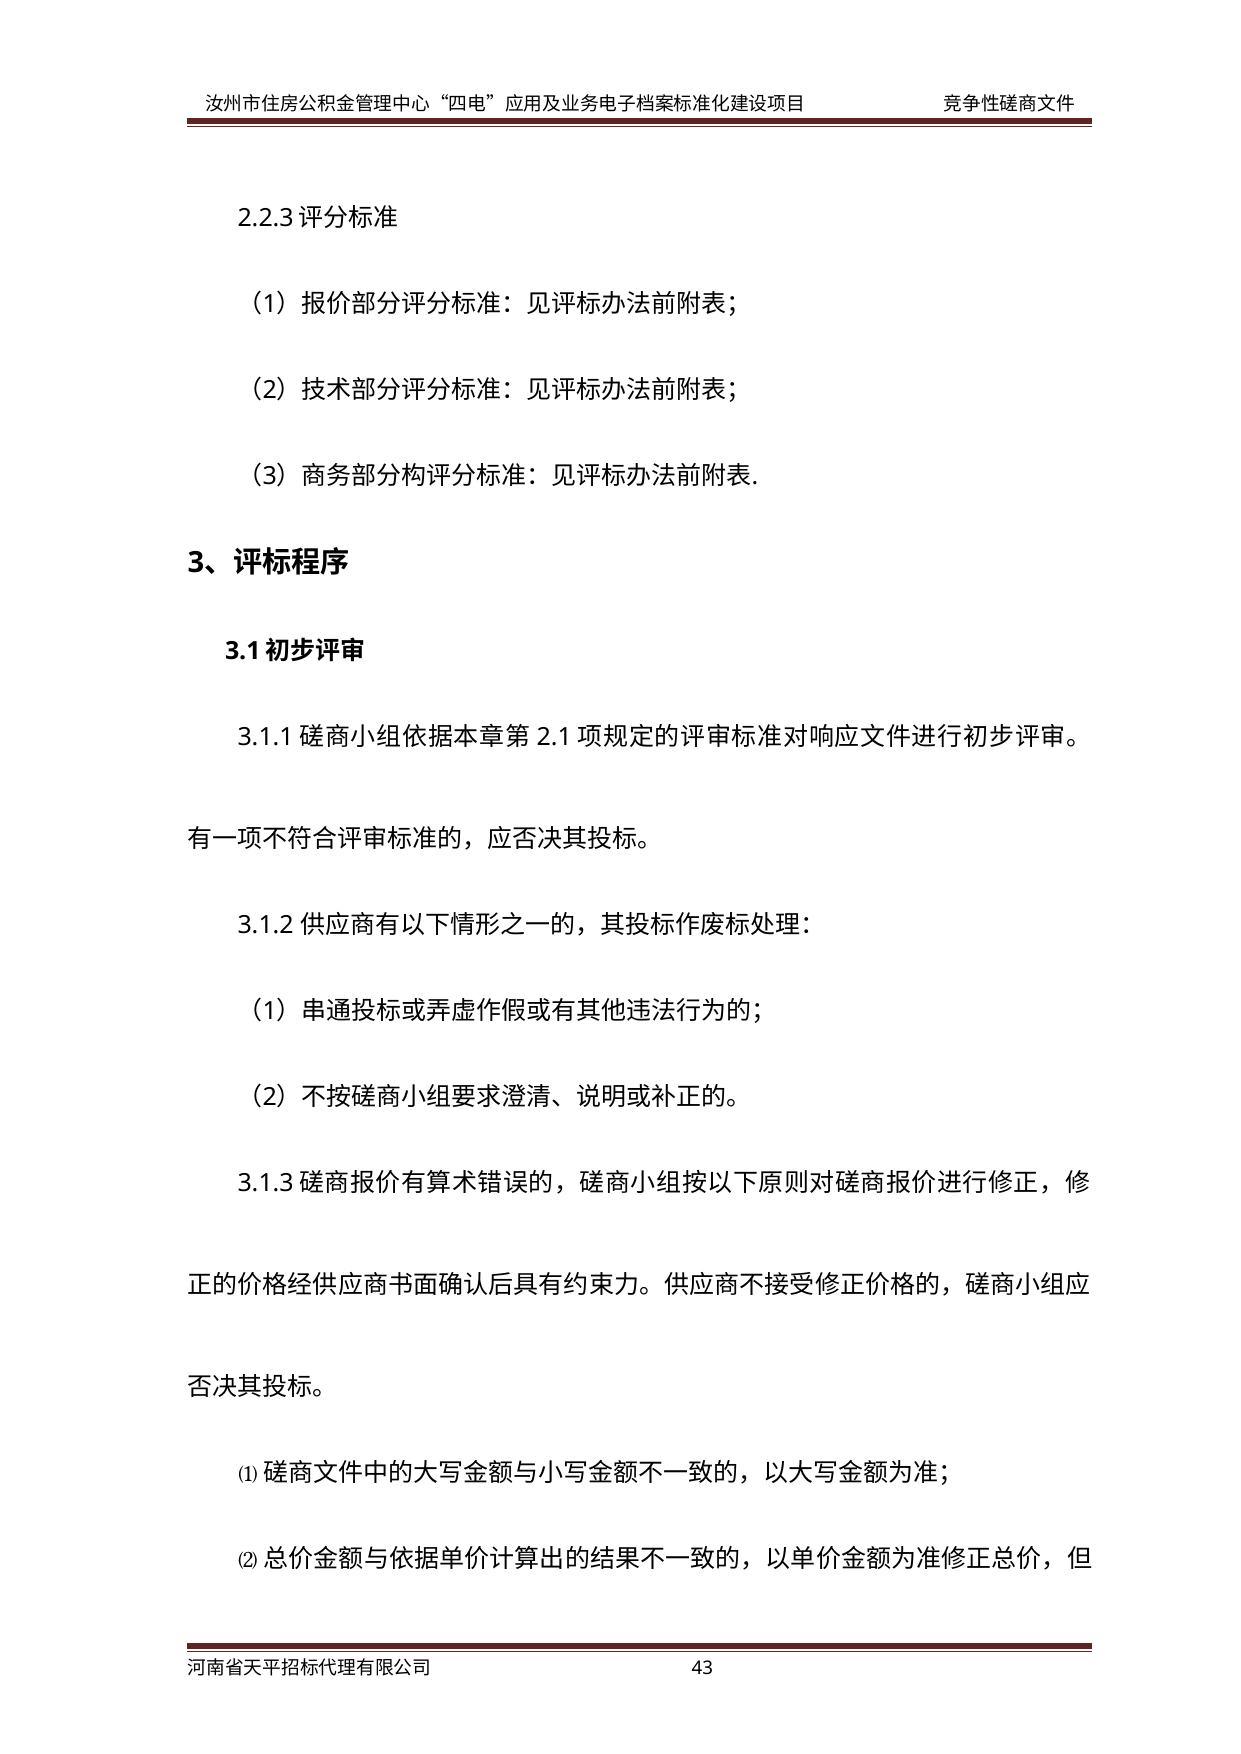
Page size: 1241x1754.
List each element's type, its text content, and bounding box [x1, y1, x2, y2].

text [187, 1523, 1092, 1591]
text ⑴磋商文件中的大写金额与小写金额不一致的，以大写金额为准； [187, 1437, 1092, 1504]
text 3.1.3磋商报价有算术错误的，磋商小组按以下原则对磋商报价进行修正，修正的价格经供应商书面确认后具有约束力。供应商不接受修正价格的，磋商小组应否决其投标。 [187, 1147, 1092, 1418]
text （1）串通投标或弄虚作假或有其他违法行为的； [187, 975, 1092, 1043]
text 3.1.1磋商小组依据本章第2.1项规定的评审标准对响应文件进行初步评审。有一项不符合评审标准的，应否决其投标。 [187, 701, 1092, 871]
text （2）技术部分评分标准：见评标办法前附表； [237, 353, 1092, 421]
text （2）不按磋商小组要求澄清、说明或补正的。 [187, 1061, 1092, 1129]
text （3）商务部分构评分标准：见评标办法前附表. [237, 439, 1092, 507]
subtitle 3、评标程序 [187, 526, 1092, 593]
text 3.1初步评审 [187, 615, 1092, 683]
text 2.2.3评分标准 [187, 181, 1092, 249]
text 3.1.2 供应商有以下情形之一的，其投标作废标处理： [187, 889, 1092, 957]
text （1）报价部分评分标准：见评标办法前附表； [237, 267, 1092, 335]
